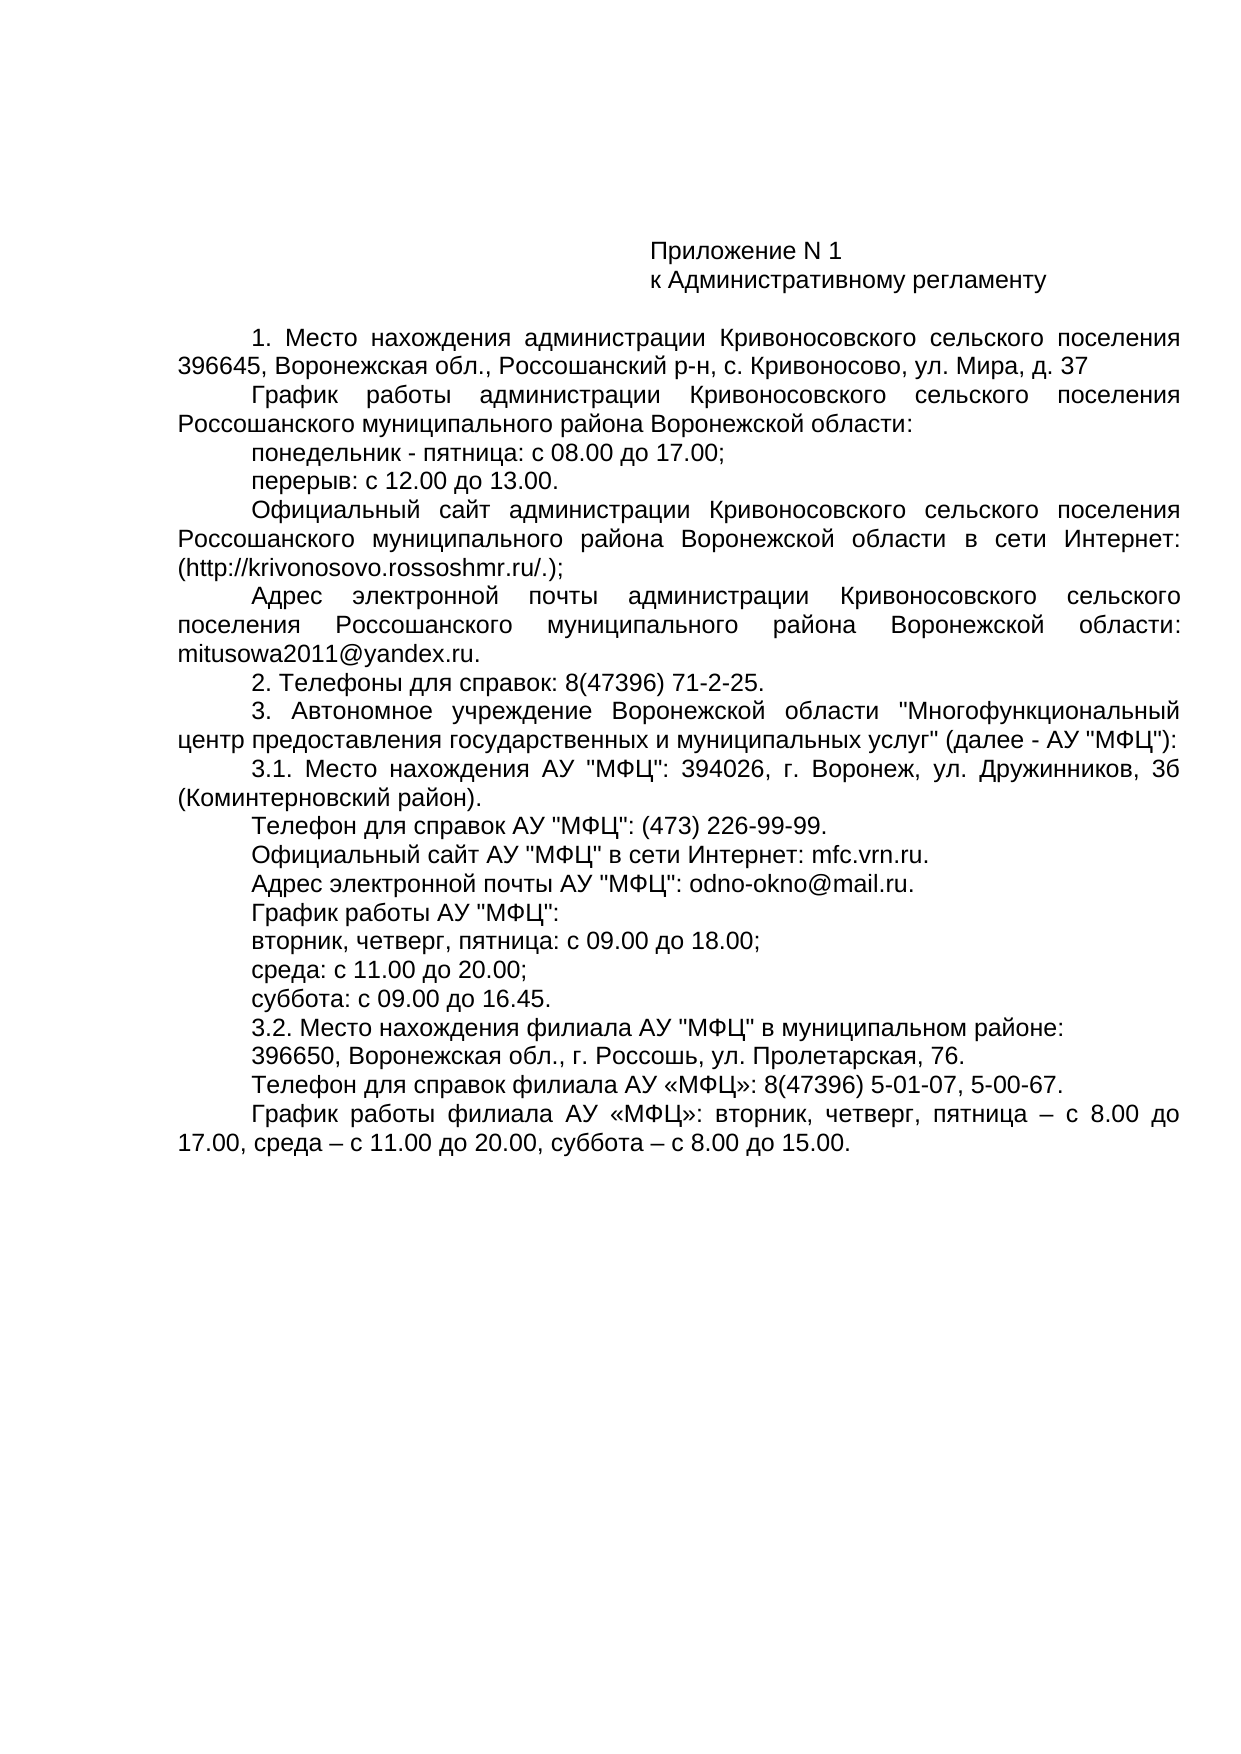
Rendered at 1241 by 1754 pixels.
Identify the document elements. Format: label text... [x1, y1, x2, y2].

text 3.2. Место нахождения филиала АУ "МФЦ" в муниципальном районе: [177, 1012, 1181, 1041]
text График работы АУ "МФЦ": [177, 897, 1181, 926]
text 1. Место нахождения администрации Кривоносовского сельского поселения 396645, Воронежская обл., Россошанский р-н, с. Кривоносово, ул. Мира, д. 37 [177, 322, 1181, 380]
text Официальный сайт АУ "МФЦ" в сети Интернет: mfc.vrn.ru. [177, 840, 1181, 869]
text Телефон для справок АУ "МФЦ": (473) 226-99-99. [177, 811, 1181, 840]
text Телефон для справок филиала АУ «МФЦ»: 8(47396) 5-01-07, 5-00-67. [177, 1070, 1181, 1099]
text 2. Телефоны для справок: 8(47396) 71-2-25. [177, 667, 1181, 696]
text к Административному регламенту [650, 265, 1181, 294]
text перерыв: с 12.00 до 13.00. [177, 466, 1181, 495]
text 3.1. Место нахождения АУ "МФЦ": . Воронеж, ул. Дружинников, 3б (Коминтерновский район). [177, 754, 1181, 811]
text вторник, четверг, пятница: с 09.00 до 18.00; [177, 926, 1181, 955]
text 3. Автономное учреждение Воронежской области "Многофункциональный центр предоставления государственных и муниципальных услуг" (далее - АУ "МФЦ"): [177, 696, 1181, 754]
text среда: с 11.00 до 20.00; [177, 955, 1181, 984]
text Адрес электронной почты администрации Кривоносовского сельского поселения Россошанского муниципального района Воронежской области: mitusowa2011@yandex.ru. [177, 581, 1181, 667]
text График работы филиала АУ «МФЦ»: вторник, четверг, пятница – с 8.00 до 17.00, среда – с 11.00 до 20.00, суббота – с 8.00 до 15.00. [177, 1099, 1181, 1156]
text суббота: с 09.00 до 16.45. [177, 984, 1181, 1012]
text Адрес электронной почты АУ "МФЦ": odno-okno@mail.ru. [177, 869, 1181, 897]
text понедельник - пятница: с 08.00 до 17.00; [177, 437, 1181, 466]
text Официальный сайт администрации Кривоносовского сельского поселения Россошанского муниципального района Воронежской области в сети Интернет: (http://krivonosovo.rossoshmr.ru/.); [177, 495, 1181, 581]
text 396650, Воронежская обл., г. Россошь, ул. Пролетарская, 76. [177, 1041, 1181, 1070]
text График работы администрации Кривоносовского сельского поселения Россошанского муниципального района Воронежской области: [177, 380, 1181, 437]
text Приложение N 1 [650, 236, 1181, 265]
